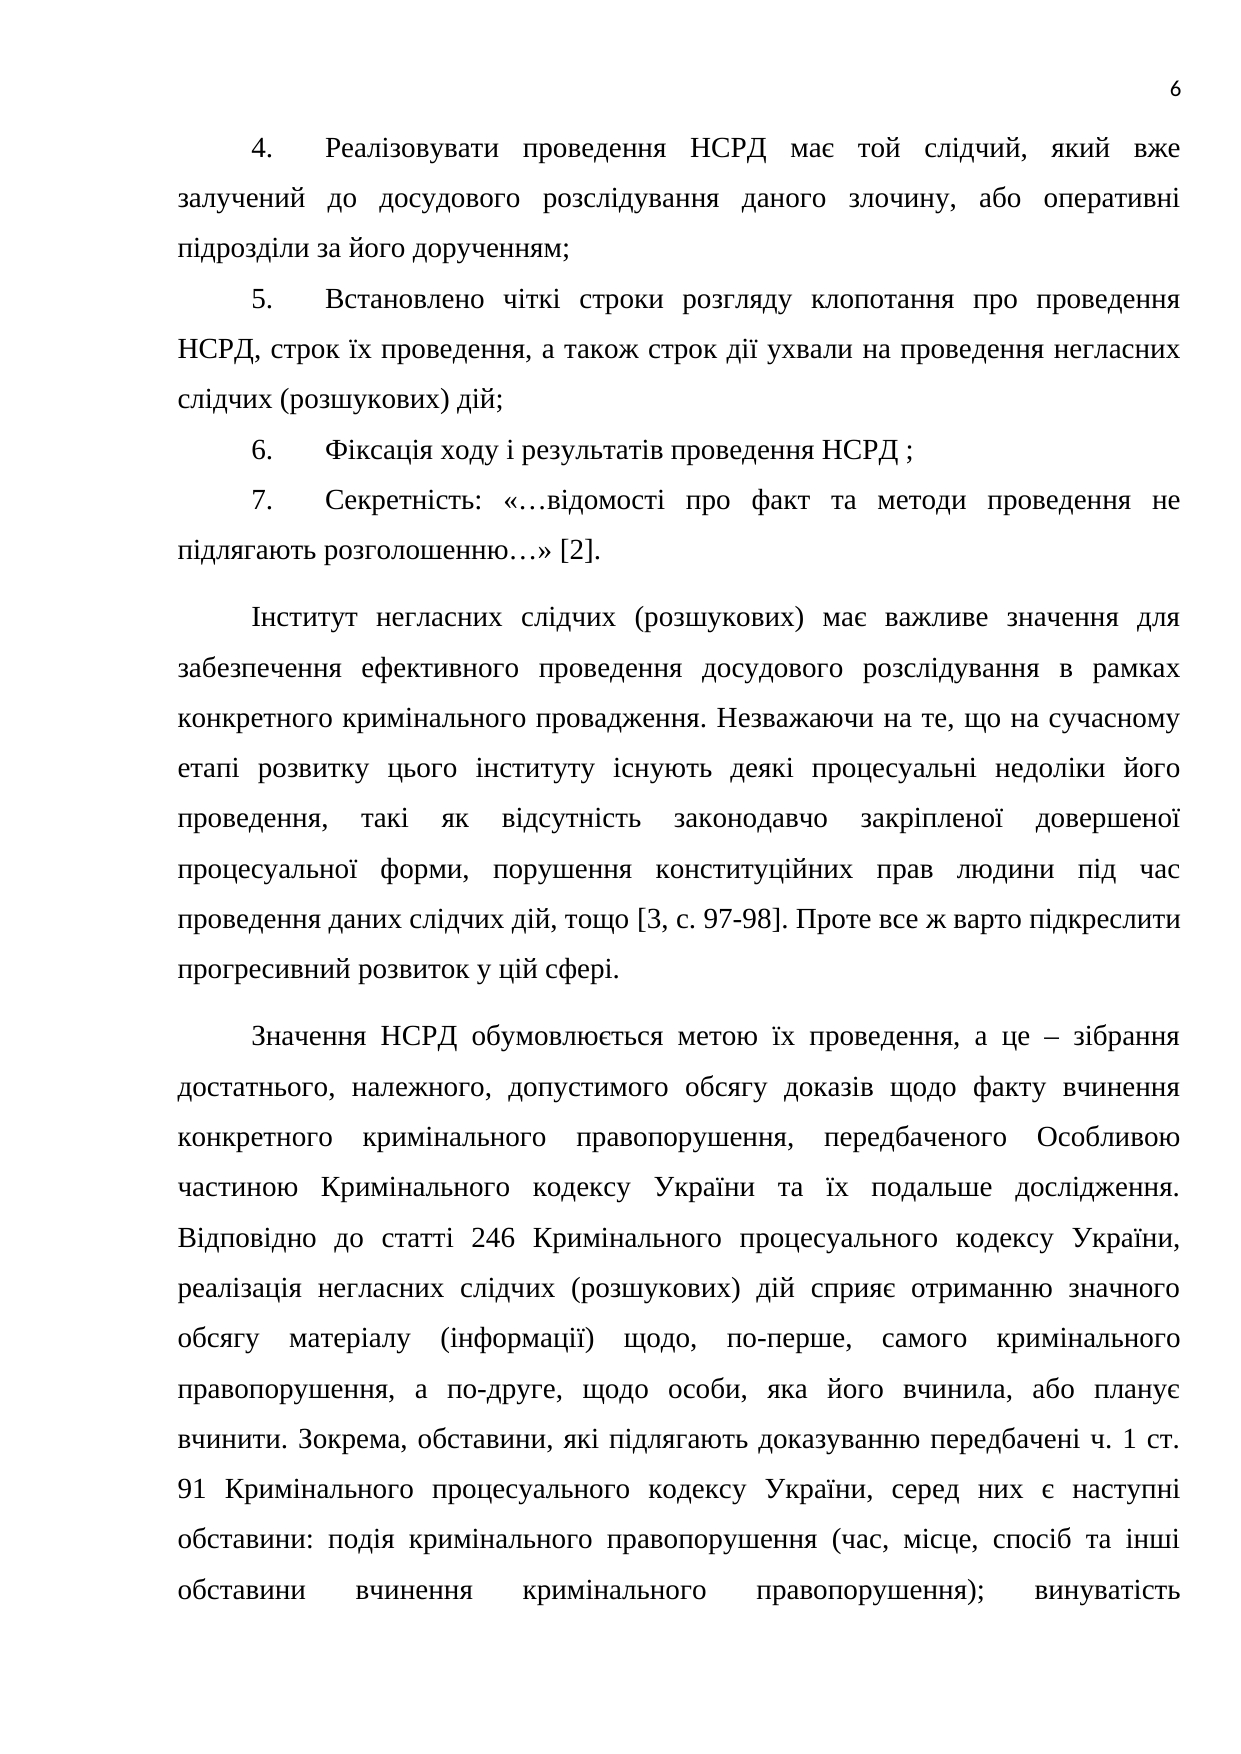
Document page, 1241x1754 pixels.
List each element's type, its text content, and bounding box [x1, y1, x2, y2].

list Реалізовувати проведення НСРД має той слідчий, який вже залучений до досудового розслідування даного злочину, або оперативні підрозділи за його дорученням; [177, 130, 1181, 264]
list Фіксація ходу і результатів проведення НСРД ; [177, 432, 1181, 465]
list Секретність: «…відомості про факт та методи проведення не підлягають розголошенню…» [2]. [177, 482, 1181, 566]
list Встановлено чіткі строки розгляду клопотання про проведення НСРД, строк їх проведення, а також строк дії ухвали на проведення негласних слідчих (розшукових) дій; [177, 281, 1181, 415]
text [177, 1018, 1181, 1606]
text Інститут негласних слідчих (розшукових) має важливе значення для забезпечення ефективного проведення досудового розслідування в рамках конкретного кримінального провадження. Незважаючи на те, що на сучасному етапі розвитку цього інституту існують деякі процесуальні недоліки його проведення, такі як відсутність законодавчо закріпленої довершеної процесуальної форми, порушення конституційних прав людини під час проведення даних слідчих дій, тощо [3, с. 97-98]. Проте все ж варто підкреслити прогресивний розвиток у цій сфері. [177, 599, 1181, 985]
